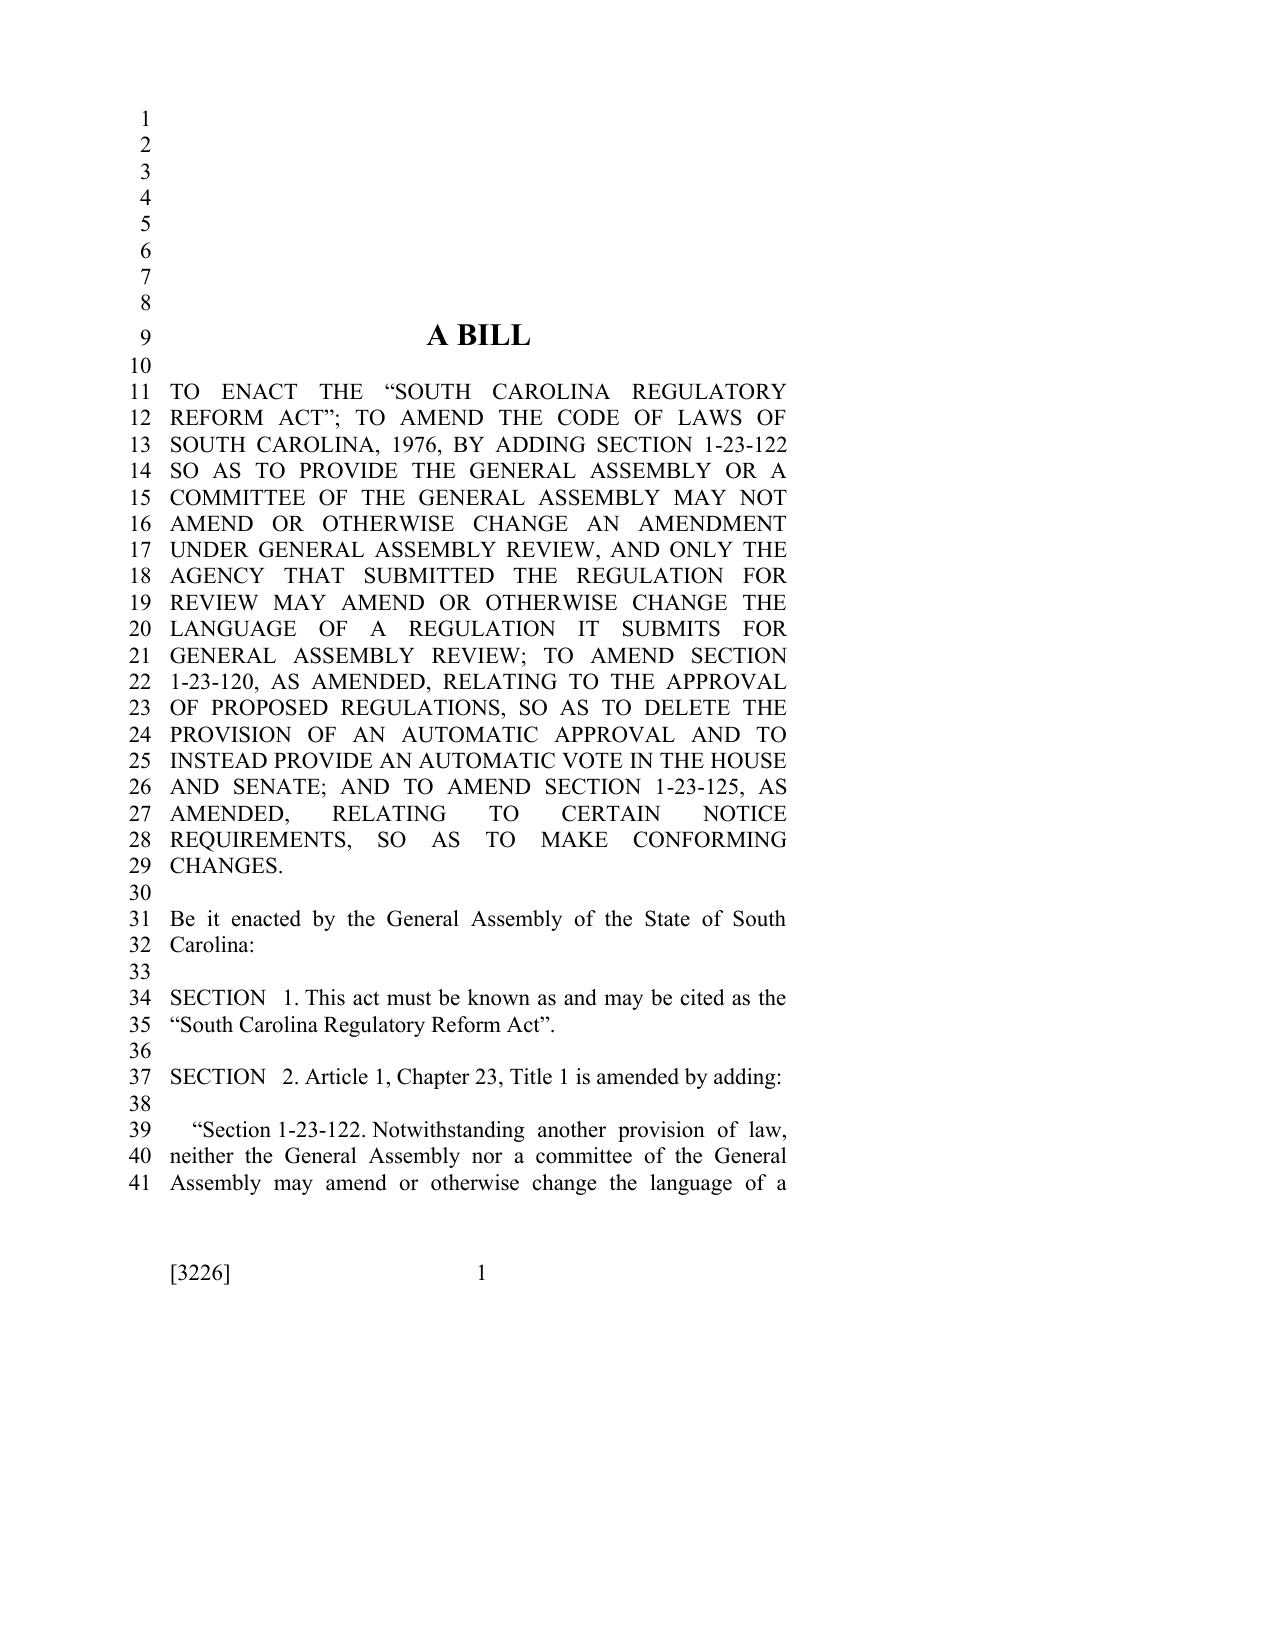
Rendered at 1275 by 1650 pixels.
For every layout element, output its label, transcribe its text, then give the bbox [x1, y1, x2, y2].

text SECTION 2. Article 1, Chapter 23, Title 1 is amended by adding: [169, 1063, 787, 1090]
text Be it enacted by the General Assembly of the State of South Carolina: [169, 905, 787, 958]
text A BILL [169, 316, 787, 352]
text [169, 1116, 787, 1195]
text SECTION 1. This act must be known as and may be cited as the “South Carolina Regulatory Reform Act”. [169, 984, 787, 1037]
text TO ENACT THE “SOUTH CAROLINA REGULATORY REFORM ACT”; TO AMEND THE CODE OF LAWS OF SOUTH CAROLINA, 1976, BY ADDING SECTION 1-23-122 SO AS TO PROVIDE THE GENERAL ASSEMBLY OR A COMMITTEE OF THE GENERAL ASSEMBLY MAY NOT AMEND OR OTHERWISE CHANGE AN AMENDMENT UNDER GENERAL ASSEMBLY REVIEW, AND ONLY THE AGENCY THAT SUBMITTED THE REGULATION FOR REVIEW MAY AMEND OR OTHERWISE CHANGE THE LANGUAGE OF A REGULATION IT SUBMITS FOR GENERAL ASSEMBLY REVIEW; TO AMEND SECTION 1-23-120, AS AMENDED, RELATING TO THE APPROVAL OF PROPOSED REGULATIONS, SO AS TO DELETE THE PROVISION OF AN AUTOMATIC APPROVAL AND TO INSTEAD PROVIDE AN AUTOMATIC VOTE IN THE HOUSE AND SENATE; AND TO AMEND SECTION 1-23-125, AS AMENDED, RELATING TO CERTAIN NOTICE REQUIREMENTS, SO AS TO MAKE CONFORMING CHANGES. [169, 378, 787, 879]
